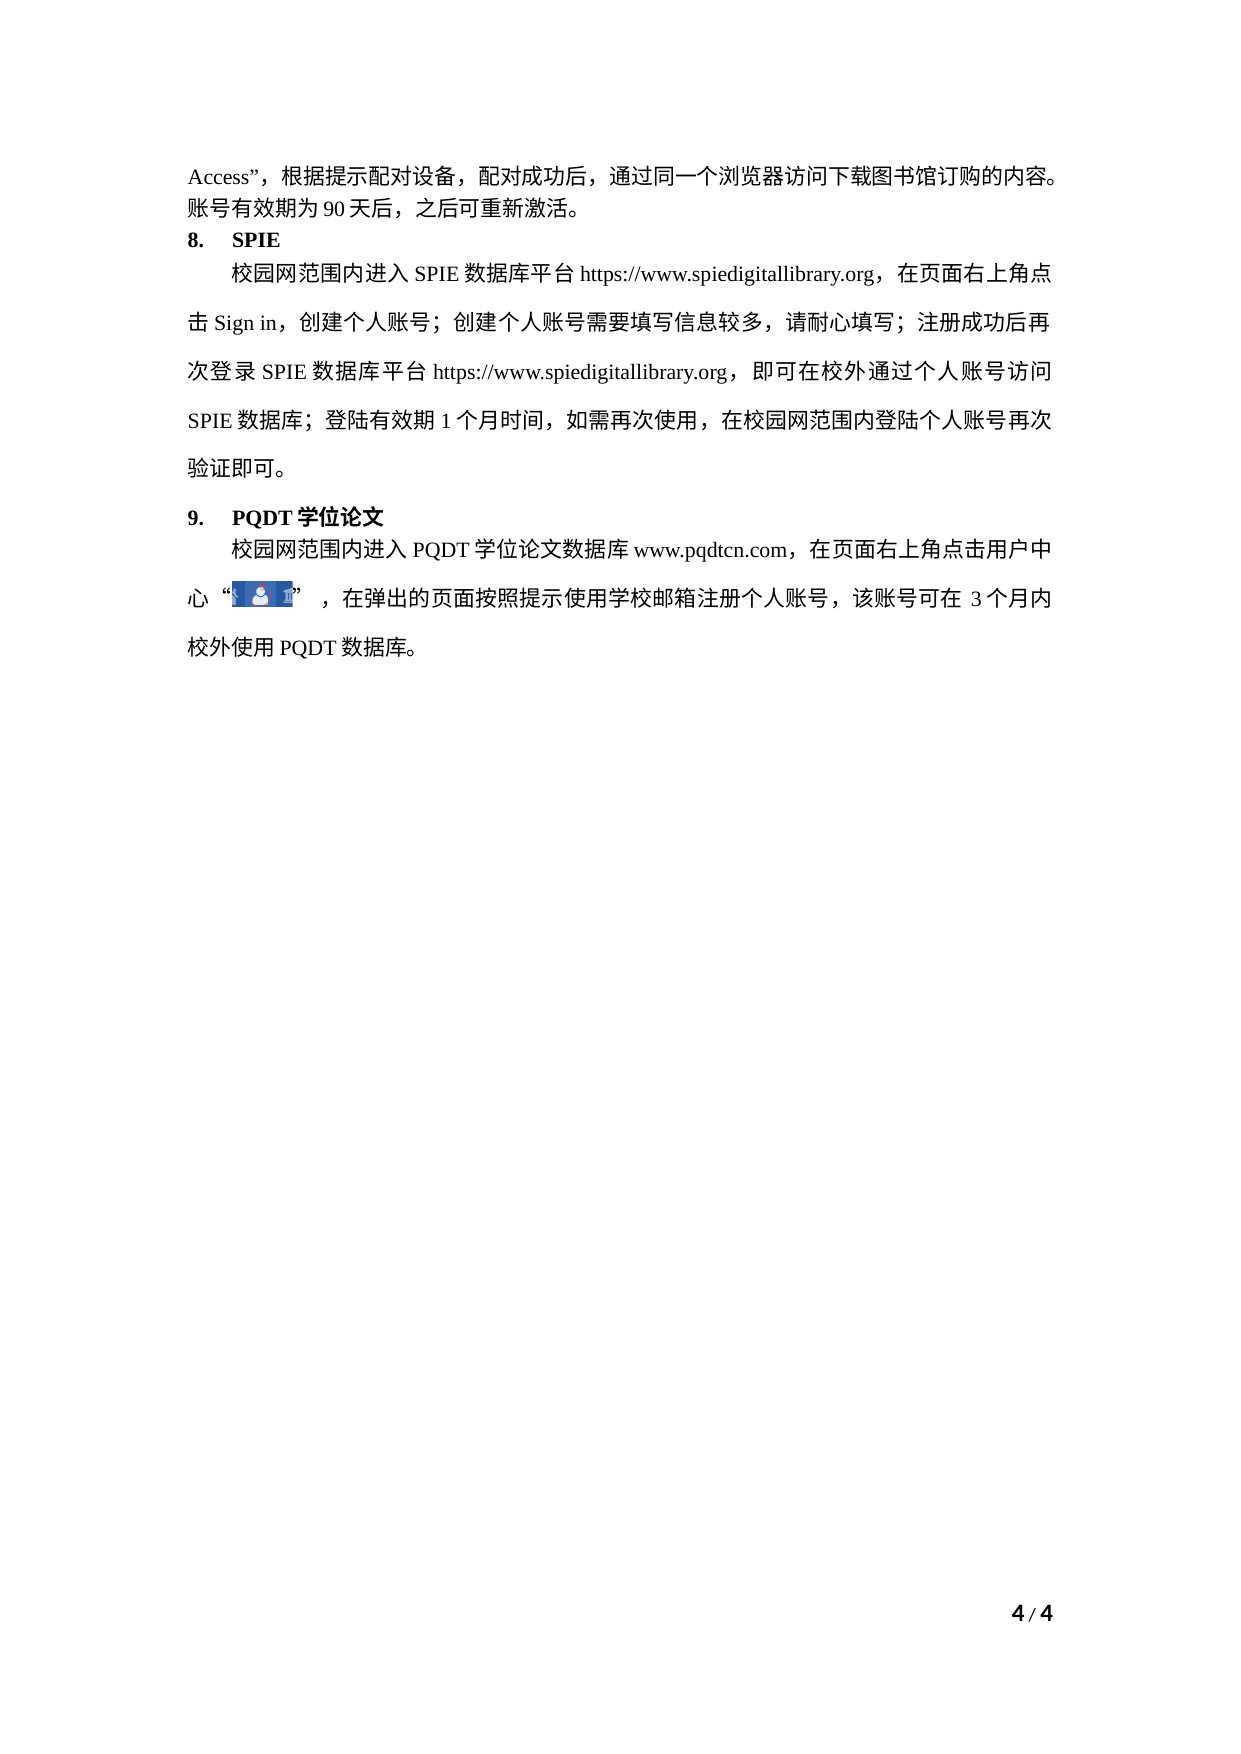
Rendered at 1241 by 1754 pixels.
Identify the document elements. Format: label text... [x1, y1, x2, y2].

picture [232, 581, 293, 607]
subtitle SPIE [187, 223, 1053, 256]
subtitle PQDT学位论文 [187, 499, 1053, 532]
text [187, 158, 1053, 223]
list 校园网范围内进入PQDT学位论文数据库www.pqdtcn.com，在页面右上角点击用户中心“” ，在弹出的页面按照提示使用学校邮箱注册个人账号，该账号可在3个月内校外使用PQDT数据库。 [187, 532, 1053, 662]
list 校园网范围内进入SPIE数据库平台https://www.spiedigitallibrary.org，在页面右上角点击Sign in，创建个人账号；创建个人账号需要填写信息较多，请耐心填写；注册成功后再次登录SPIE数据库平台https://www.spiedigitallibrary.org，即可在校外通过个人账号访问SPIE数据库；登陆有效期1个月时间，如需再次使用，在校园网范围内登陆个人账号再次验证即可。 [187, 256, 1053, 483]
